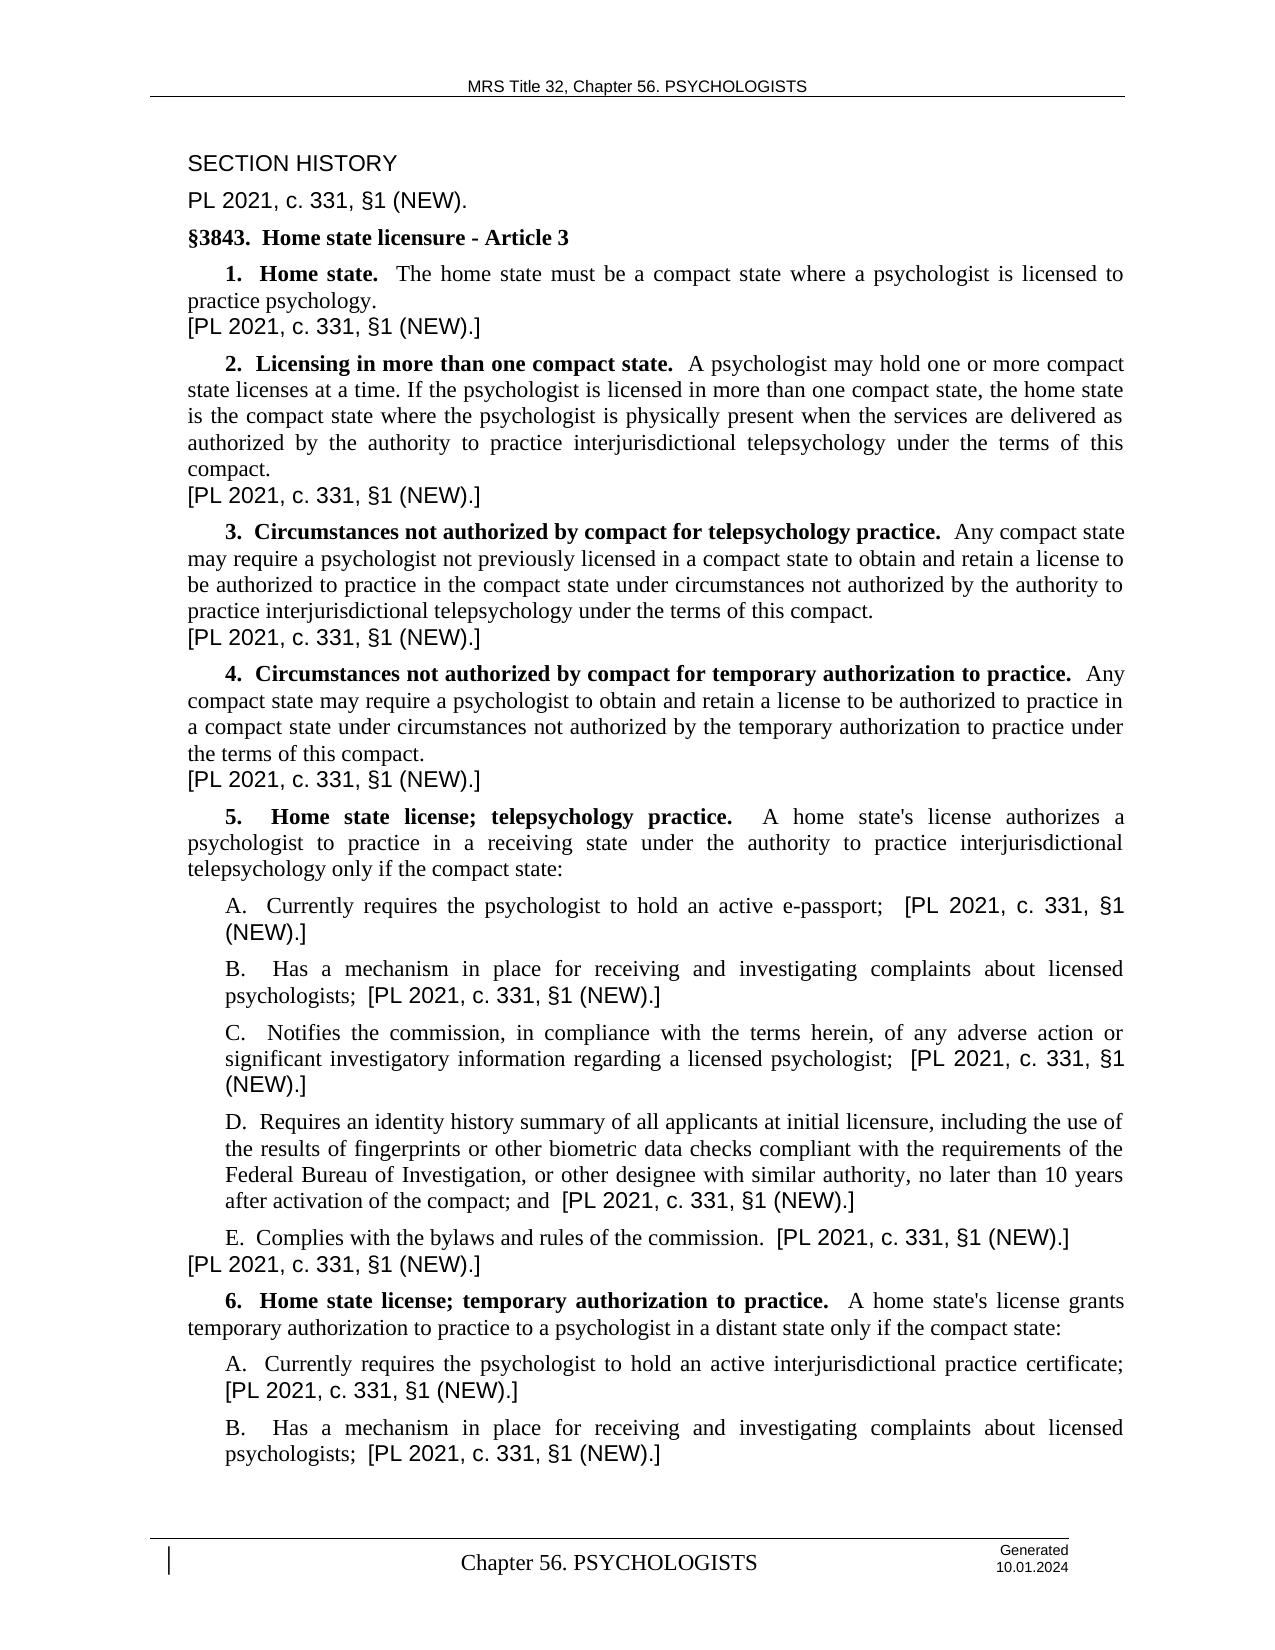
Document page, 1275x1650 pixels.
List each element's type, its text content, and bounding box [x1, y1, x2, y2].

text 1. Home state. The home state must be a compact state where a psychologist is licensed to practice psychology. [187, 260, 1125, 313]
text PL 2021, c. 331, §1 (NEW). [187, 187, 1125, 213]
text SECTION HISTORY [187, 150, 1125, 176]
text B. Has a mechanism in place for receiving and investigating complaints about licensed psychologists; [PL 2021, c. 331, §1 (NEW).] [225, 955, 1125, 1008]
text 2. Licensing in more than one compact state. A psychologist may hold one or more compact state licenses at a time. If the psychologist is licensed in more than one compact state, the home state is the compact state where the psychologist is physically present when the services are delivered as authorized by the authority to practice interjurisdictional telepsychology under the terms of this compact. [187, 350, 1125, 482]
text B. Has a mechanism in place for receiving and investigating complaints about licensed psychologists; [PL 2021, c. 331, §1 (NEW).] [225, 1414, 1125, 1466]
text E. Complies with the bylaws and rules of the commission. [PL 2021, c. 331, §1 (NEW).] [225, 1224, 1125, 1251]
text C. Notifies the commission, in compliance with the terms herein, of any adverse action or significant investigatory information regarding a licensed psychologist; [PL 2021, c. 331, §1 (NEW).] [225, 1019, 1125, 1098]
text §3843. Home state licensure - Article 3 [187, 223, 1125, 250]
text [PL 2021, c. 331, §1 (NEW).] [187, 313, 1125, 339]
text 4. Circumstances not authorized by compact for temporary authorization to practice. Any compact state may require a psychologist to obtain and retain a license to be authorized to practice in a compact state under circumstances not authorized by the temporary authorization to practice under the terms of this compact. [187, 661, 1125, 766]
text 3. Circumstances not authorized by compact for telepsychology practice. Any compact state may require a psychologist not previously licensed in a compact state to obtain and retain a license to be authorized to practice in the compact state under circumstances not authorized by the authority to practice interjurisdictional telepsychology under the terms of this compact. [187, 518, 1125, 624]
text [PL 2021, c. 331, §1 (NEW).] [187, 624, 1125, 650]
text A. Currently requires the psychologist to hold an active interjurisdictional practice certificate; [PL 2021, c. 331, §1 (NEW).] [225, 1351, 1125, 1403]
text 5. Home state license; telepsychology practice. A home state's license authorizes a psychologist to practice in a receiving state under the authority to practice interjurisdictional telepsychology only if the compact state: [187, 803, 1125, 882]
text [PL 2021, c. 331, §1 (NEW).] [187, 766, 1125, 792]
text [PL 2021, c. 331, §1 (NEW).] [187, 1251, 1125, 1277]
text [PL 2021, c. 331, §1 (NEW).] [187, 482, 1125, 508]
text A. Currently requires the psychologist to hold an active e-passport; [PL 2021, c. 331, §1 (NEW).] [225, 892, 1125, 945]
text 6. Home state license; temporary authorization to practice. A home state's license grants temporary authorization to practice to a psychologist in a distant state only if the compact state: [187, 1287, 1125, 1340]
